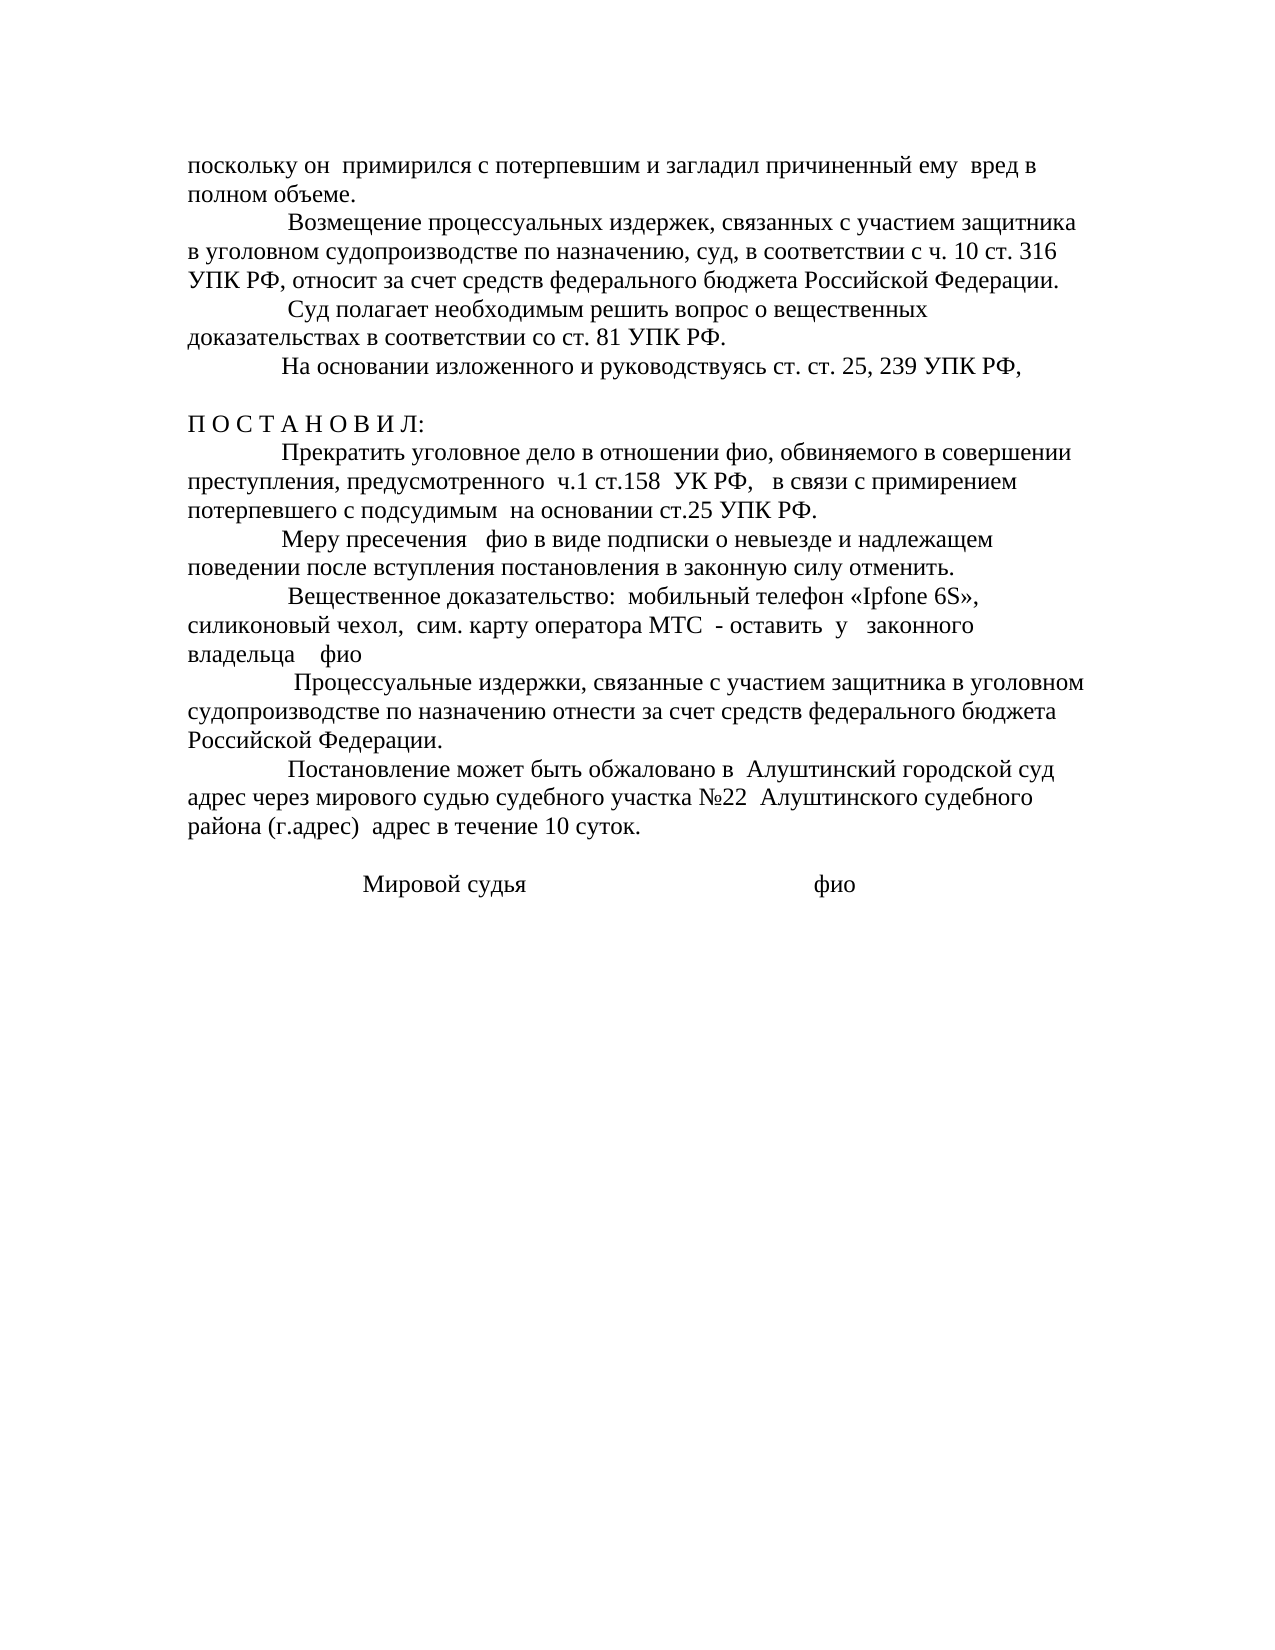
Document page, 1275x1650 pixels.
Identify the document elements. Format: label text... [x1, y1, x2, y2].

text Меру пресечения фио в виде подписки о невыезде и надлежащем поведении после вступления постановления в законную силу отменить. [187, 524, 1087, 581]
text Мировой судья фио [187, 869, 1087, 897]
text Вещественное доказательство: мобильный телефон «Ipfone 6S», силиконовый чехол, сим. карту оператора МТС - оставить у законного владельца фио [187, 581, 1087, 667]
text Постановление может быть обжаловано в Алуштинский городской суд адрес через мирового судью судебного участка №22 Алуштинского судебного района (г.адрес) адрес в течение 10 суток. [187, 754, 1087, 840]
text На основании изложенного и руководствуясь ст. ст. 25, 239 УПК РФ, [187, 351, 1087, 380]
text Суд полагает необходимым решить вопрос о вещественных доказательствах в соответствии со ст. 81 УПК РФ. [187, 294, 1087, 351]
text Возмещение процессуальных издержек, связанных с участием защитника в уголовном судопроизводстве по назначению, суд, в соответствии с ч. 10 ст. 316 УПК РФ, относит за счет средств федерального бюджета Российской Федерации. [187, 207, 1087, 294]
text П О С Т А Н О В И Л: [187, 409, 1087, 437]
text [187, 150, 1087, 207]
text Процессуальные издержки, связанные с участием защитника в уголовном судопроизводстве по назначению отнести за счет средств федерального бюджета Российской Федерации. [187, 667, 1087, 754]
text Прекратить уголовное дело в отношении фио, обвиняемого в совершении преступления, предусмотренного ч.1 ст.158 УК РФ, в связи с примирением потерпевшего с подсудимым на основании ст.25 УПК РФ. [187, 437, 1087, 524]
